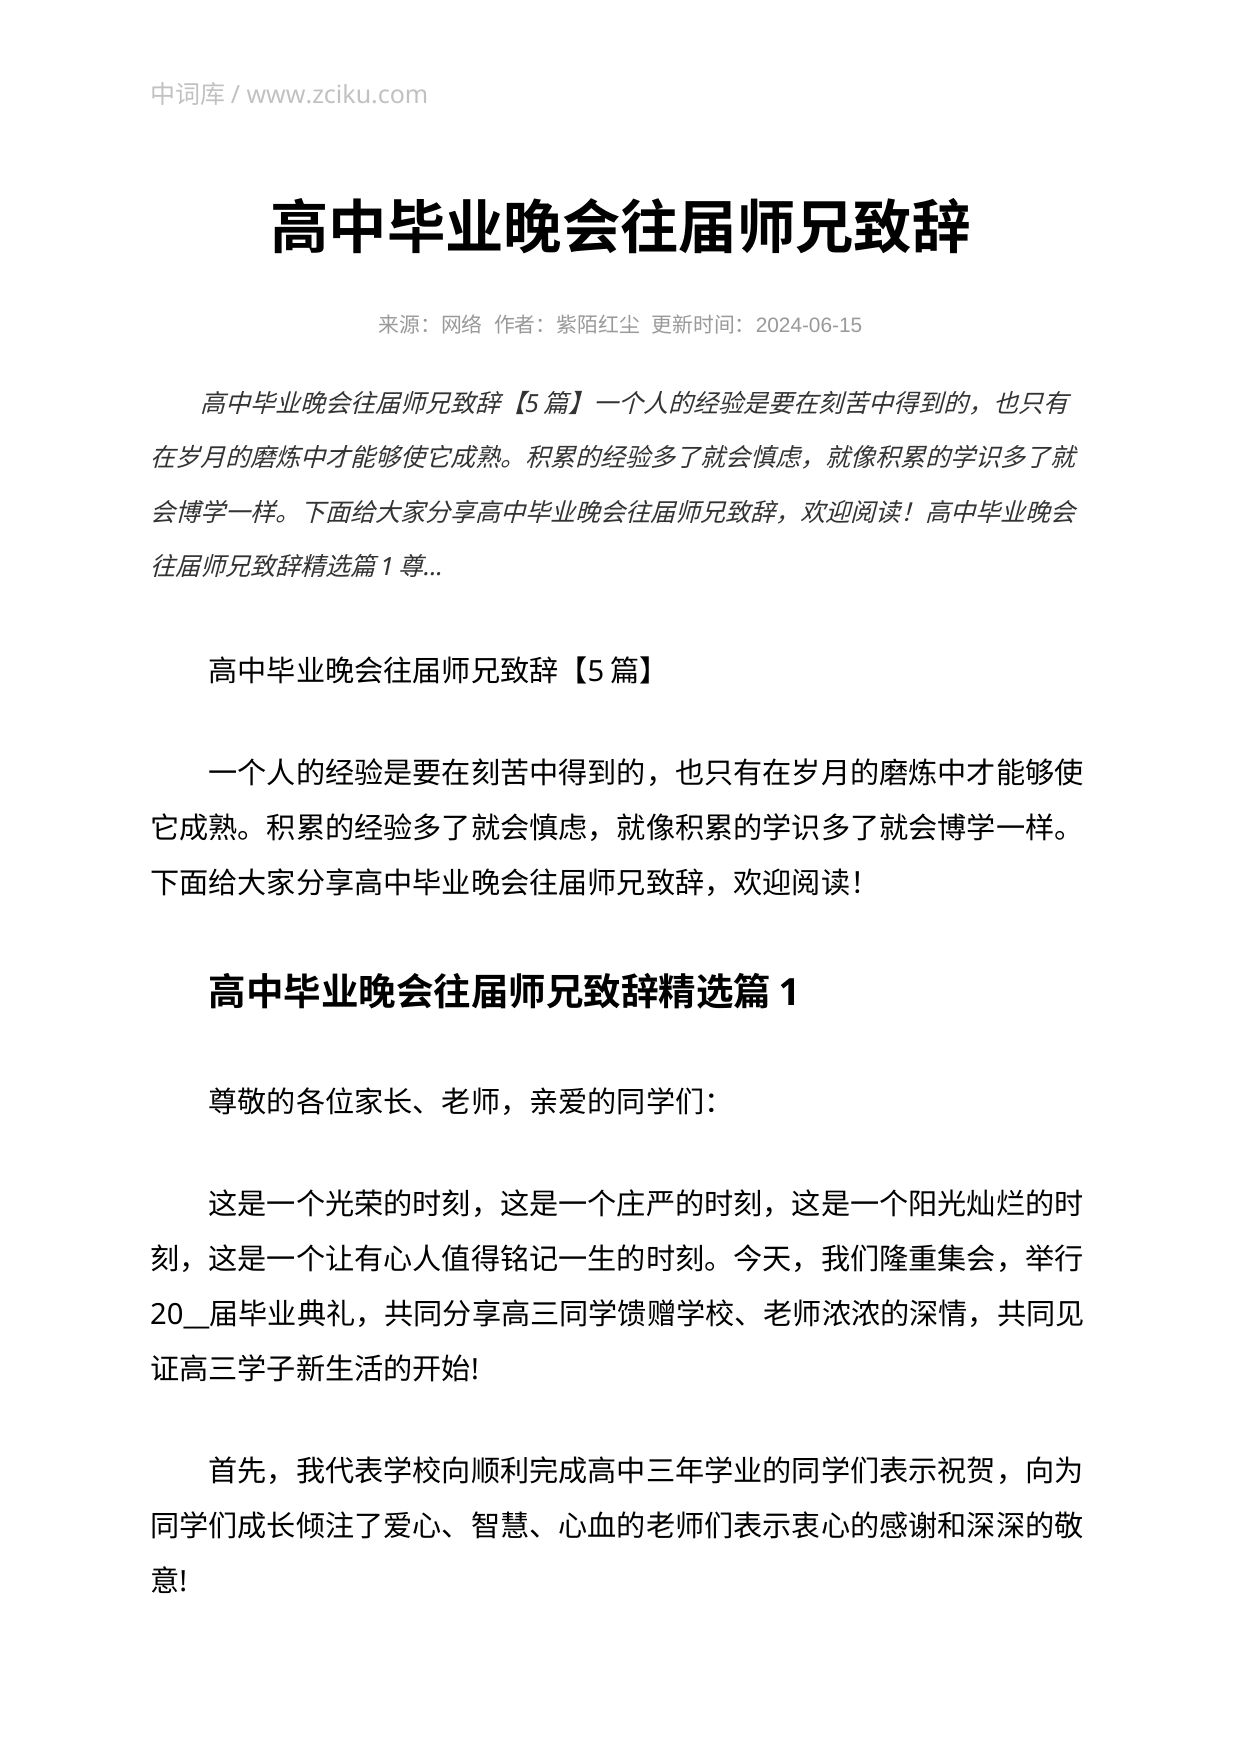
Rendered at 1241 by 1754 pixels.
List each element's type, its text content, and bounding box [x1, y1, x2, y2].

text 首先，我代表学校向顺利完成高中三年学业的同学们表示祝贺，向为同学们成长倾注了爱心、智慧、心血的老师们表示衷心的感谢和深深的敬意! [150, 1447, 1090, 1600]
text 高中毕业晚会往届师兄致辞【5篇】 [150, 648, 1090, 690]
text 一个人的经验是要在刻苦中得到的，也只有在岁月的磨炼中才能够使它成熟。积累的经验多了就会慎虑，就像积累的学识多了就会博学一样。下面给大家分享高中毕业晚会往届师兄致辞，欢迎阅读！ [150, 750, 1090, 902]
text 高中毕业晚会往届师兄致辞【5篇】一个人的经验是要在刻苦中得到的，也只有在岁月的磨炼中才能够使它成熟。积累的经验多了就会慎虑，就像积累的学识多了就会博学一样。下面给大家分享高中毕业晚会往届师兄致辞，欢迎阅读！高中毕业晚会往届师兄致辞精选篇1尊... [150, 383, 1090, 583]
subtitle 高中毕业晚会往届师兄致辞 [150, 181, 1090, 266]
text 来源：网络 作者：紫陌红尘 更新时间：2024-06-15 [150, 313, 1090, 337]
text 这是一个光荣的时刻，这是一个庄严的时刻，这是一个阳光灿烂的时刻，这是一个让有心人值得铭记一生的时刻。今天，我们隆重集会，举行20__届毕业典礼，共同分享高三同学馈赠学校、老师浓浓的深情，共同见证高三学子新生活的开始! [150, 1181, 1090, 1388]
text 尊敬的各位家长、老师，亲爱的同学们： [150, 1079, 1090, 1121]
text 高中毕业晚会往届师兄致辞精选篇1 [150, 961, 1090, 1016]
